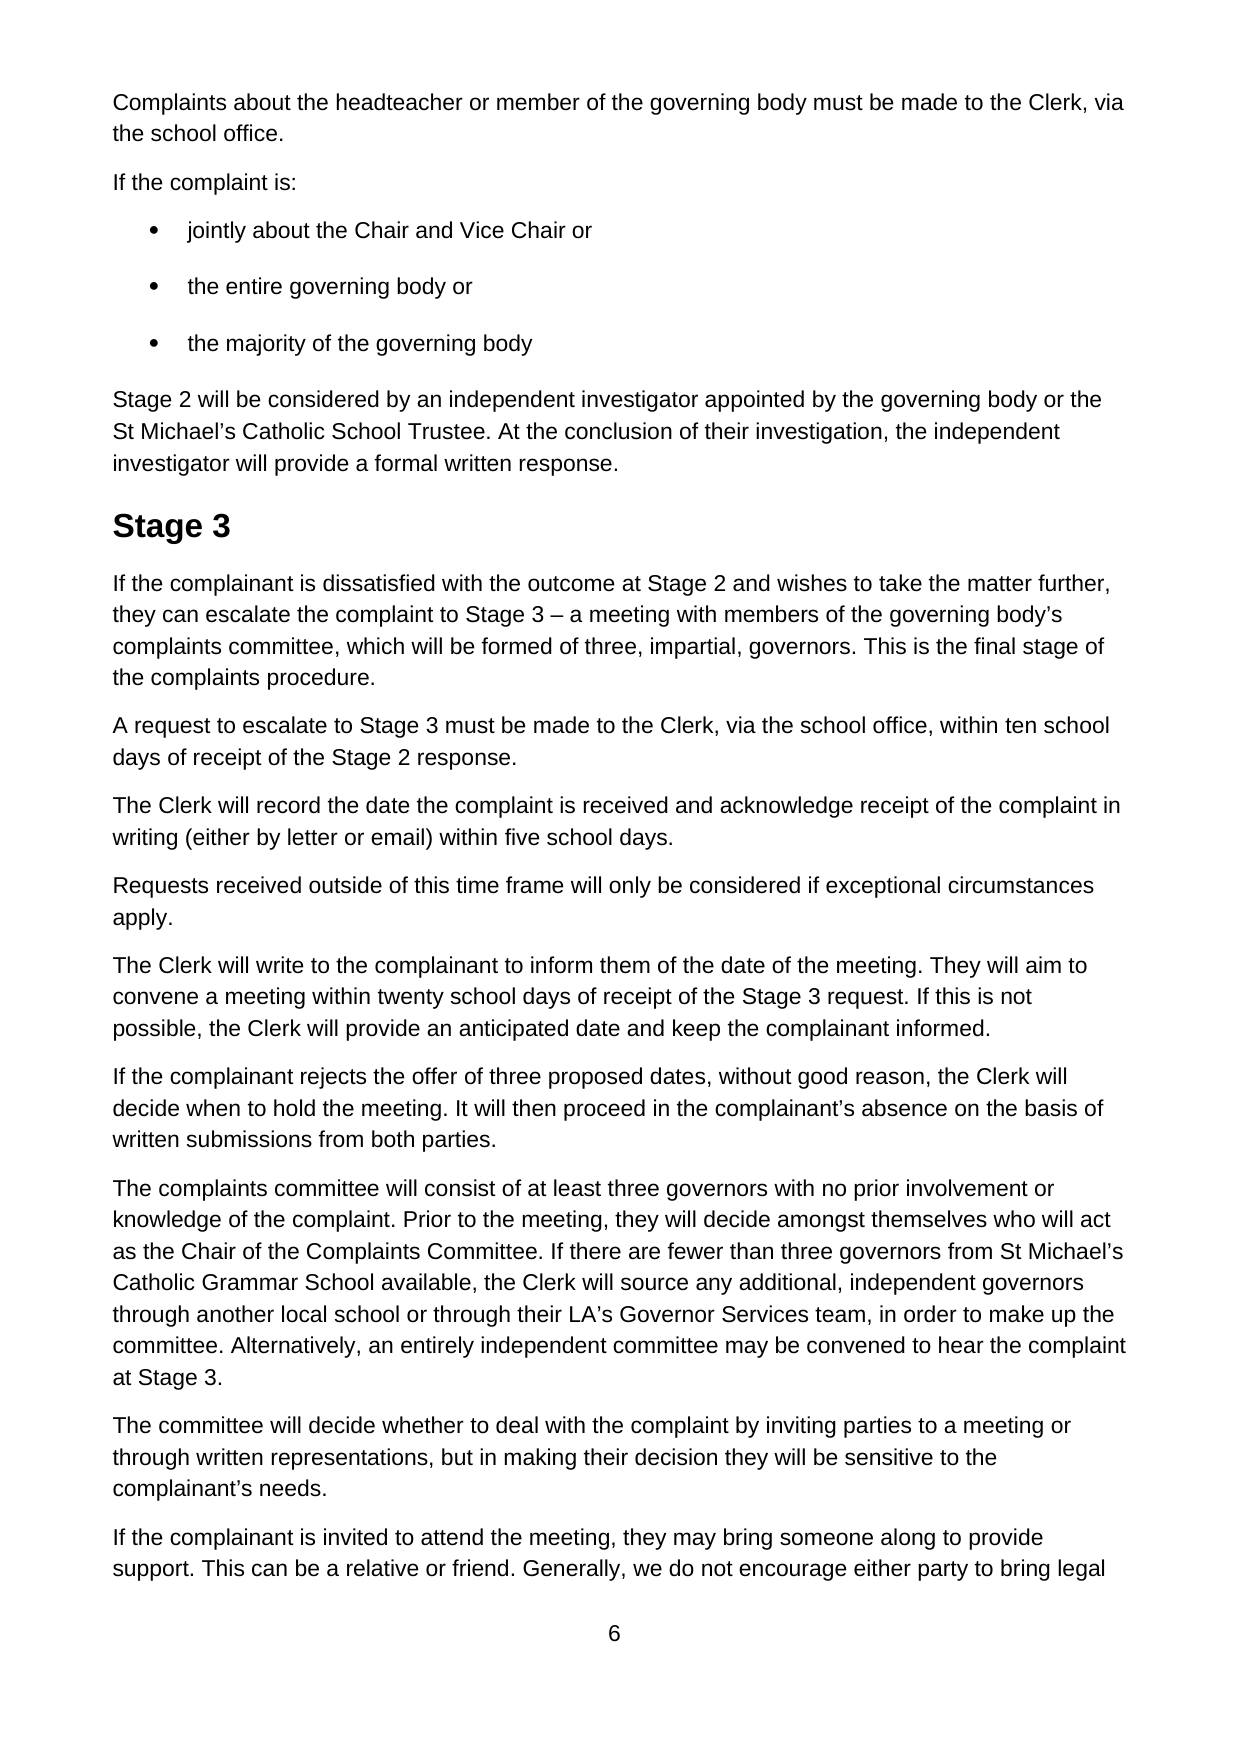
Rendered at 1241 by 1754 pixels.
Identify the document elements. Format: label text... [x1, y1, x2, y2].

text If the complaint is: [112, 168, 1128, 195]
text Complaints about the headteacher or member of the governing body must be made to the Clerk, via the school office. [112, 89, 1128, 147]
text If the complainant rejects the offer of three proposed dates, without good reason, the Clerk will decide when to hold the meeting. It will then proceed in the complainant’s absence on the basis of written submissions from both parties. [112, 1063, 1128, 1153]
text If the complainant is dissatisfied with the outcome at Stage 2 and wishes to take the matter further, they can escalate the complaint to Stage 3 – a meeting with members of the governing body’s complaints committee, which will be formed of three, impartial, governors. This is the final stage of the complaints procedure. [112, 569, 1128, 691]
subtitle Stage 3 [112, 506, 1128, 544]
text The Clerk will record the date the complaint is received and acknowledge receipt of the complaint in writing (either by letter or email) within five school days. [112, 792, 1128, 850]
list jointly about the Chair and Vice Chair or [150, 217, 1128, 243]
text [112, 1523, 1128, 1581]
list the majority of the governing body [150, 330, 1128, 356]
list the entire governing body or [150, 273, 1128, 299]
text Requests received outside of this time frame will only be considered if exceptional circumstances apply. [112, 872, 1128, 930]
text A request to escalate to Stage 3 must be made to the Clerk, via the school office, within ten school days of receipt of the Stage 2 response. [112, 712, 1128, 770]
text The Clerk will write to the complainant to inform them of the date of the meeting. They will aim to convene a meeting within twenty school days of receipt of the Stage 3 request. If this is not possible, the Clerk will provide an anticipated date and keep the complainant informed. [112, 952, 1128, 1041]
text The complaints committee will consist of at least three governors with no prior involvement or knowledge of the complaint. Prior to the meeting, they will decide amongst themselves who will act as the Chair of the Complaints Committee. If there are fewer than three governors from St Michael’s Catholic Grammar School available, the Clerk will source any additional, independent governors through another local school or through their LA’s Governor Services team, in order to make up the committee. Alternatively, an entirely independent committee may be convened to hear the complaint at Stage 3. [112, 1174, 1128, 1390]
text The committee will decide whether to deal with the complaint by inviting parties to a meeting or through written representations, but in making their decision they will be sensitive to the complainant’s needs. [112, 1412, 1128, 1502]
text Stage 2 will be considered by an independent investigator appointed by the governing body or the St Michael’s Catholic School Trustee. At the conclusion of their investigation, the independent investigator will provide a formal written response. [112, 386, 1128, 476]
